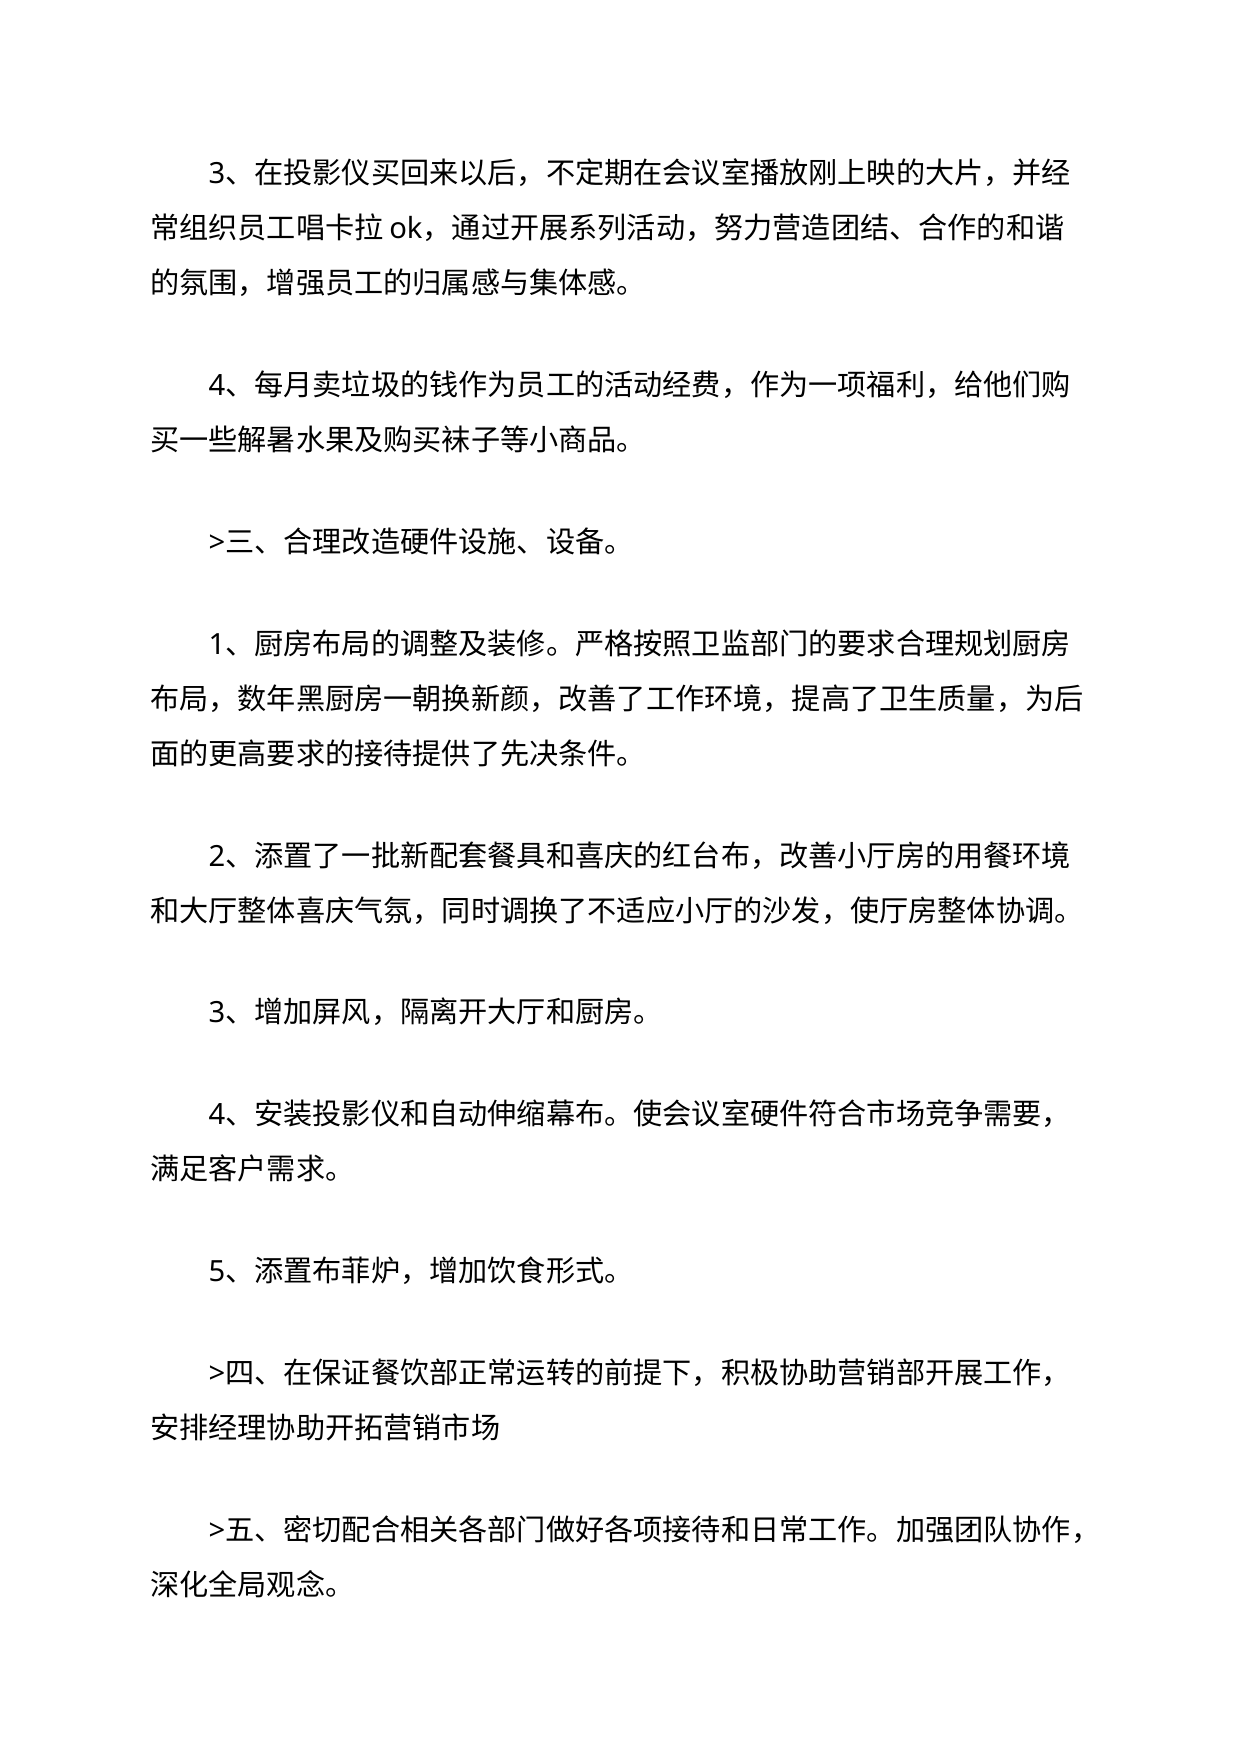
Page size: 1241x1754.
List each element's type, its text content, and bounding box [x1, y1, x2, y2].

text 5、添置布菲炉，增加饮食形式。 [150, 1248, 1090, 1290]
text 2、添置了一批新配套餐具和喜庆的红台布，改善小厅房的用餐环境和大厅整体喜庆气氛，同时调换了不适应小厅的沙发，使厅房整体协调。 [150, 832, 1090, 929]
text 1、厨房布局的调整及装修。严格按照卫监部门的要求合理规划厨房布局，数年黑厨房一朝换新颜，改善了工作环境，提高了卫生质量，为后面的更高要求的接待提供了先决条件。 [150, 621, 1090, 773]
text 3、增加屏风，隔离开大厅和厨房。 [150, 989, 1090, 1031]
text 4、每月卖垃圾的钱作为员工的活动经费，作为一项福利，给他们购买一些解暑水果及购买袜子等小商品。 [150, 362, 1090, 459]
text 4、安装投影仪和自动伸缩幕布。使会议室硬件符合市场竞争需要，满足客户需求。 [150, 1091, 1090, 1188]
text >三、合理改造硬件设施、设备。 [150, 518, 1090, 561]
text 3、在投影仪买回来以后，不定期在会议室播放刚上映的大片，并经常组织员工唱卡拉ok，通过开展系列活动，努力营造团结、合作的和谐的氛围，增强员工的归属感与集体感。 [150, 150, 1090, 302]
text >四、在保证餐饮部正常运转的前提下，积极协助营销部开展工作，安排经理协助开拓营销市场 [150, 1350, 1090, 1447]
text >五、密切配合相关各部门做好各项接待和日常工作。加强团队协作，深化全局观念。 [150, 1506, 1090, 1604]
